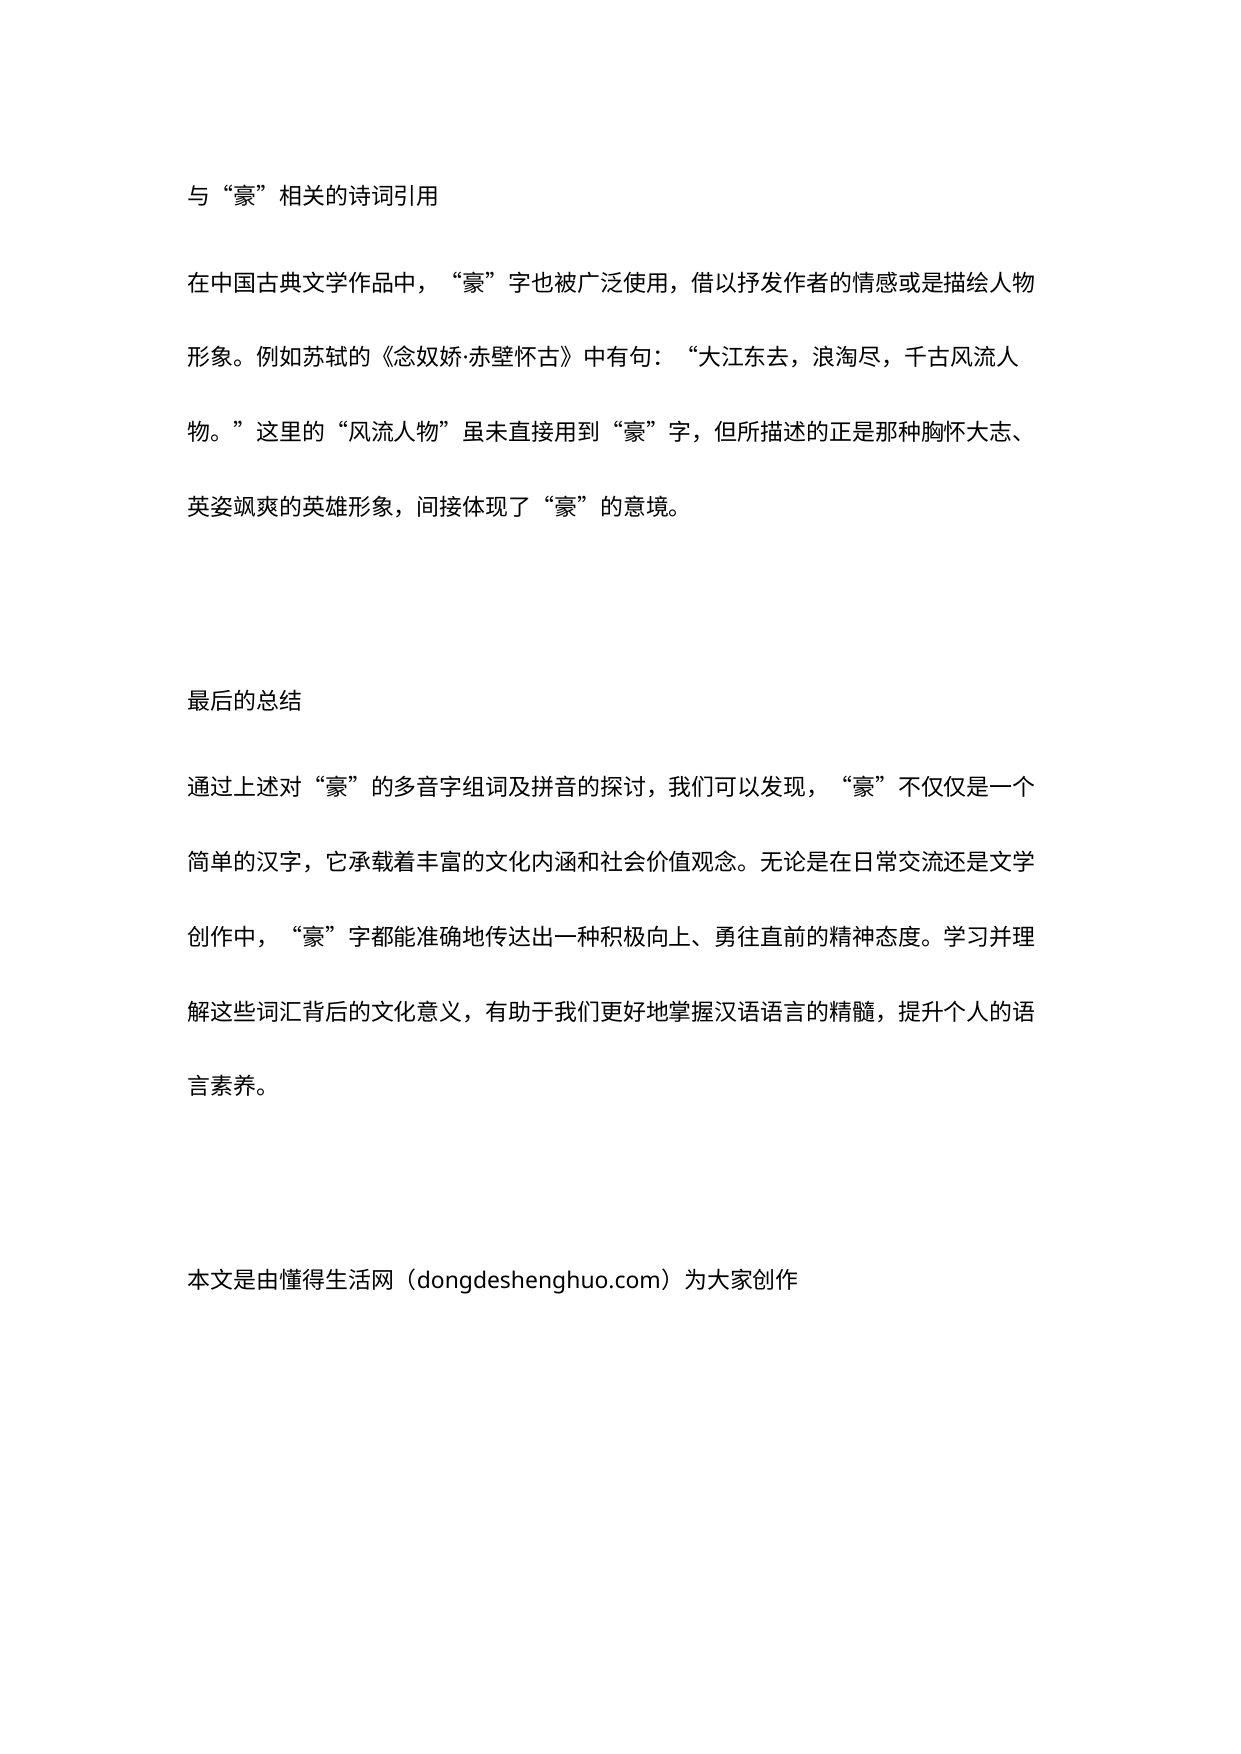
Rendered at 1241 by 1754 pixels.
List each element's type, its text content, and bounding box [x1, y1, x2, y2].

text 通过上述对“豪”的多音字组词及拼音的探讨，我们可以发现，“豪”不仅仅是一个简单的汉字，它承载着丰富的文化内涵和社会价值观念。无论是在日常交流还是文学创作中，“豪”字都能准确地传达出一种积极向上、勇往直前的精神态度。学习并理解这些词汇背后的文化意义，有助于我们更好地掌握汉语语言的精髓，提升个人的语言素养。 [187, 753, 1053, 1117]
text 与“豪”相关的诗词引用 [187, 162, 1053, 227]
text 在中国古典文学作品中，“豪”字也被广泛使用，借以抒发作者的情感或是描绘人物形象。例如苏轼的《念奴娇·赤壁怀古》中有句：“大江东去，浪淘尽，千古风流人物。”这里的“风流人物”虽未直接用到“豪”字，但所描述的正是那种胸怀大志、英姿飒爽的英雄形象，间接体现了“豪”的意境。 [187, 248, 1053, 538]
text 本文是由懂得生活网（dongdeshenghuo.com）为大家创作 [187, 1246, 1053, 1311]
text 最后的总结 [187, 667, 1053, 732]
